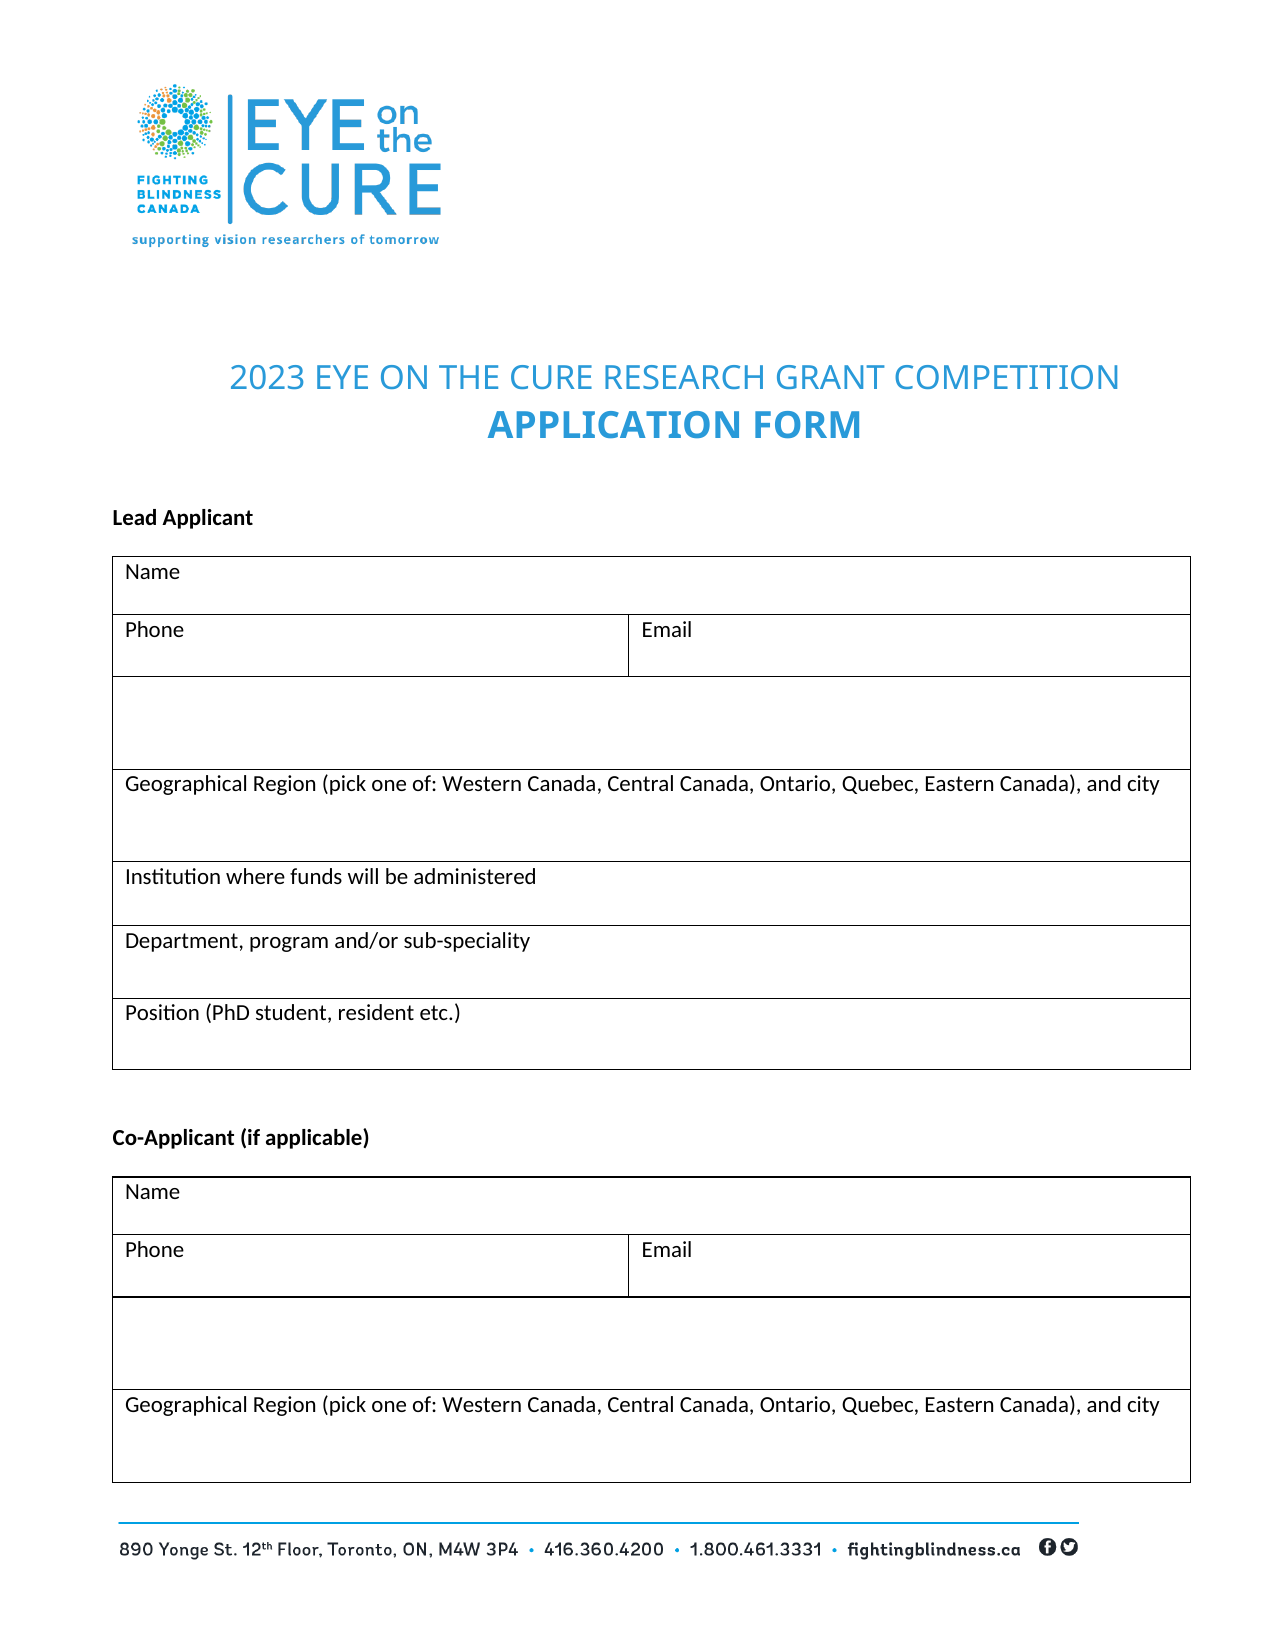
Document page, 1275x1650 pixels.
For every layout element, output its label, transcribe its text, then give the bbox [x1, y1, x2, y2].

text Co-Applicant (if applicable) [112, 1123, 1162, 1151]
table_cell Phone [113, 615, 628, 676]
table_cell [113, 1298, 1190, 1389]
table_cell Geographical Region (pick one of: Western Canada, Central Canada, Ontario, Quebec, Eastern Canada), and city [113, 770, 1190, 861]
table_cell Position (PhD student, resident etc.) [113, 999, 1190, 1069]
picture [112, 1509, 1088, 1577]
table_cell Institution where funds will be administered [113, 862, 1190, 925]
table_cell Email [629, 1235, 1190, 1296]
table_cell [113, 677, 1190, 768]
table_cell Email [629, 615, 1190, 676]
table_cell Department, program and/or sub-speciality [113, 926, 1190, 997]
text Lead Applicant [112, 503, 1162, 531]
table_header Name [113, 557, 1190, 614]
table_header Name [113, 1178, 1190, 1234]
picture [112, 73, 470, 268]
table_cell Phone [113, 1235, 628, 1296]
subtitle 2023 EYE ON THE CURE Research Grant Competition [187, 353, 1162, 399]
table_cell Geographical Region (pick one of: Western Canada, Central Canada, Ontario, Quebec, Eastern Canada), and city [113, 1390, 1190, 1482]
subtitle Application Form [187, 399, 1162, 450]
